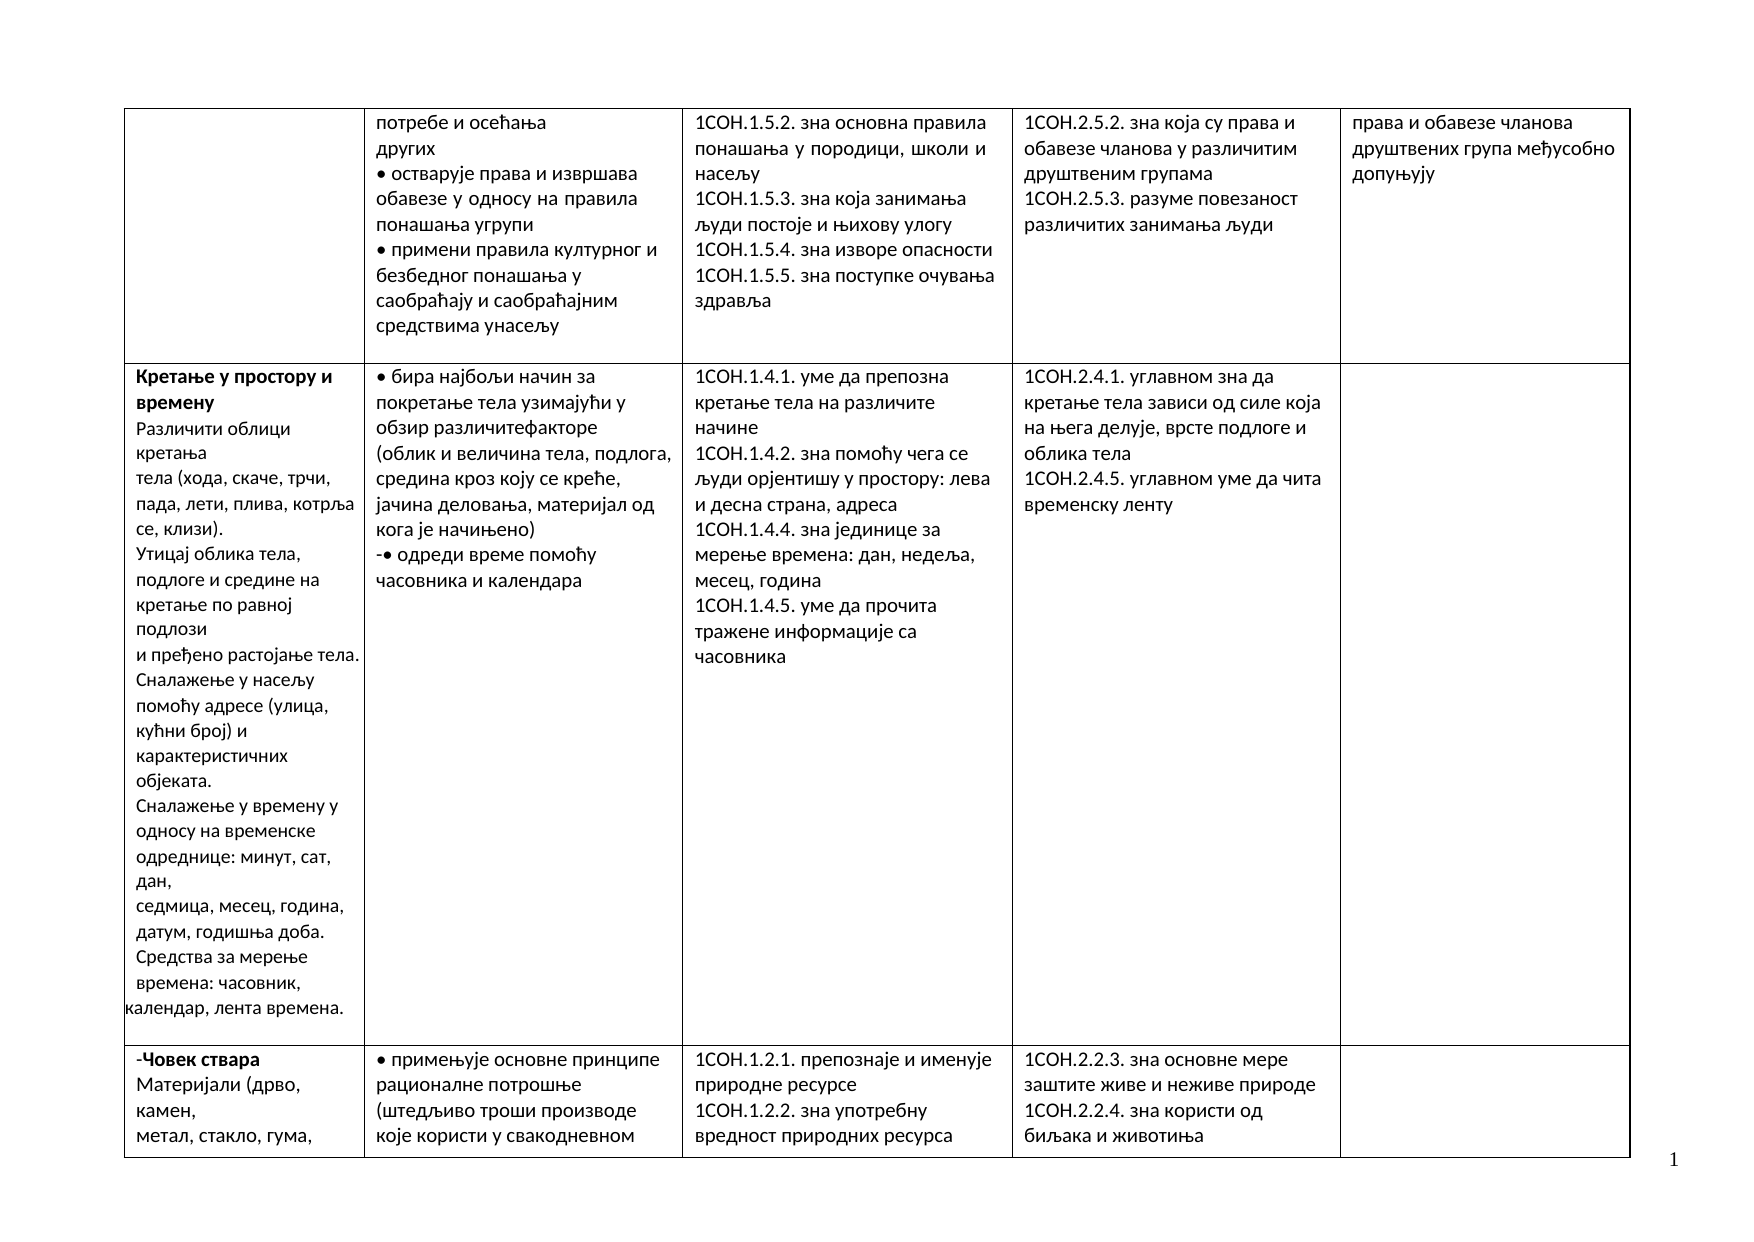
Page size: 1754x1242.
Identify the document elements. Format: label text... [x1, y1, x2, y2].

table_cell бира најбољи начин за покретање тела узимајући у обзир различитефакторе (облик и величина тела, подлога, средина кроз коју се креће, јачина деловања, материјал од кога је начињено) -• одреди време помоћу часовника и календара [365, 364, 682, 1045]
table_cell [683, 1046, 1012, 1157]
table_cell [1341, 1046, 1629, 1157]
table_header 1СОН.1.5.2. зна основна правила понашања у породици, школи и насељу 1СОН.1.5.3. зна која занимања људи постоје и њихову улогу 1СОН.1.5.4. зна изворе опасности 1СОН.1.5.5. зна поступке очувања здравља [683, 109, 1012, 363]
table_cell 1СОН.1.4.1. уме да препозна кретање тела на различите начине 1СОН.1.4.2. зна помоћу чега се људи орјентишу у простору: лева и десна страна, адреса 1СОН.1.4.4. зна јединице за мерење времена: дан, недеља, месец, година 1СОН.1.4.5. уме да прочита тражене информације са часовника [683, 364, 1012, 1045]
table_header потребе и осећања других остварује права и извршава обавезе у односу на правила понашања угрупи примени правила културног и безбедног понашања у саобраћају и саобраћајним средствима унасељу [365, 109, 682, 363]
table_header 1СОН.2.5.2. зна која су права и обавезе чланова у различитим друштвеним групама 1СОН.2.5.3. разуме повезаност различитих занимања људи [1013, 109, 1340, 363]
table_cell [1341, 364, 1629, 1045]
table_cell 1СОН.2.4.1. углавном зна да кретање тела зависи од силе која на њега делује, врсте подлоге и облика тела 1СОН.2.4.5. углавном уме да чита временску ленту [1013, 364, 1340, 1045]
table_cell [365, 1046, 682, 1157]
table_header права и обавезе чланова друштвених група међусобно допуњују [1341, 109, 1629, 363]
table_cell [1013, 1046, 1340, 1157]
table_header [125, 109, 364, 363]
table_cell Кретање у простору и времену Различити облици кретања тела (хода, скаче, трчи, пада, лети, плива, котрља се, клизи). Утицај облика тела, подлоге и средине на кретање по равној подлози и пређено растојање тела. Сналажење у насељу помоћу адресе (улица, кућни број) и карактеристичних објеката. Сналажење у времену у односу на временске одреднице: минут, сат, дан, седмица, месец, година, датум, годишња доба. Средства за мерење времена: часовник, календар, лента времена. [125, 364, 364, 1045]
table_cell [125, 1046, 364, 1157]
